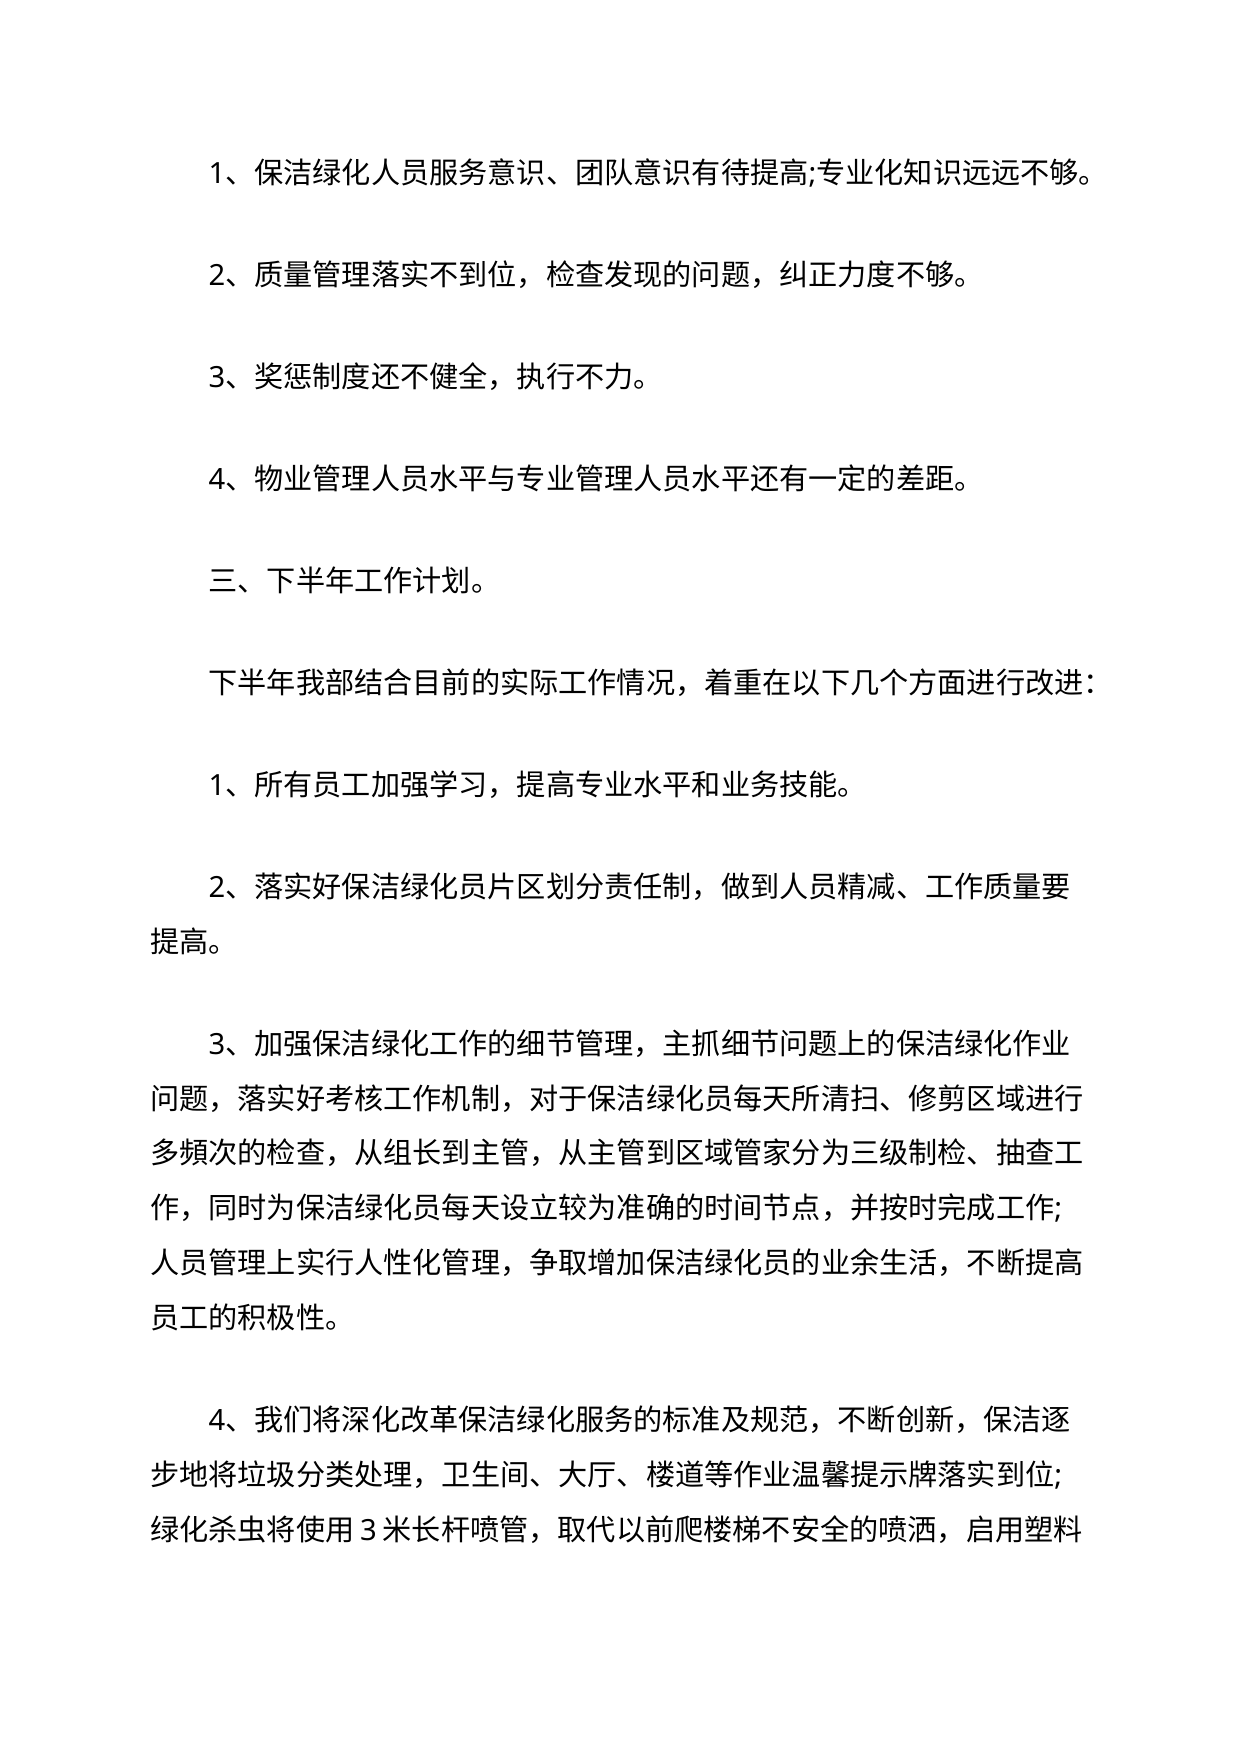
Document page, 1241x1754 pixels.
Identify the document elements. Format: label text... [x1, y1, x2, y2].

text 1、保洁绿化人员服务意识、团队意识有待提高;专业化知识远远不够。 [150, 150, 1090, 192]
text 三、下半年工作计划。 [150, 558, 1090, 600]
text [150, 1397, 1090, 1549]
text 2、落实好保洁绿化员片区划分责任制，做到人员精减、工作质量要提高。 [150, 863, 1090, 961]
text 3、奖惩制度还不健全，执行不力。 [150, 354, 1090, 396]
text 4、物业管理人员水平与专业管理人员水平还有一定的差距。 [150, 456, 1090, 498]
text 2、质量管理落实不到位，检查发现的问题，纠正力度不够。 [150, 252, 1090, 294]
text 下半年我部结合目前的实际工作情况，着重在以下几个方面进行改进： [150, 660, 1090, 702]
text 1、所有员工加强学习，提高专业水平和业务技能。 [150, 761, 1090, 804]
text 3、加强保洁绿化工作的细节管理，主抓细节问题上的保洁绿化作业问题，落实好考核工作机制，对于保洁绿化员每天所清扫、修剪区域进行多頻次的检查，从组长到主管，从主管到区域管家分为三级制检、抽查工作，同时为保洁绿化员每天设立较为准确的时间节点，并按时完成工作;人员管理上实行人性化管理，争取增加保洁绿化员的业余生活，不断提高员工的积极性。 [150, 1020, 1090, 1337]
